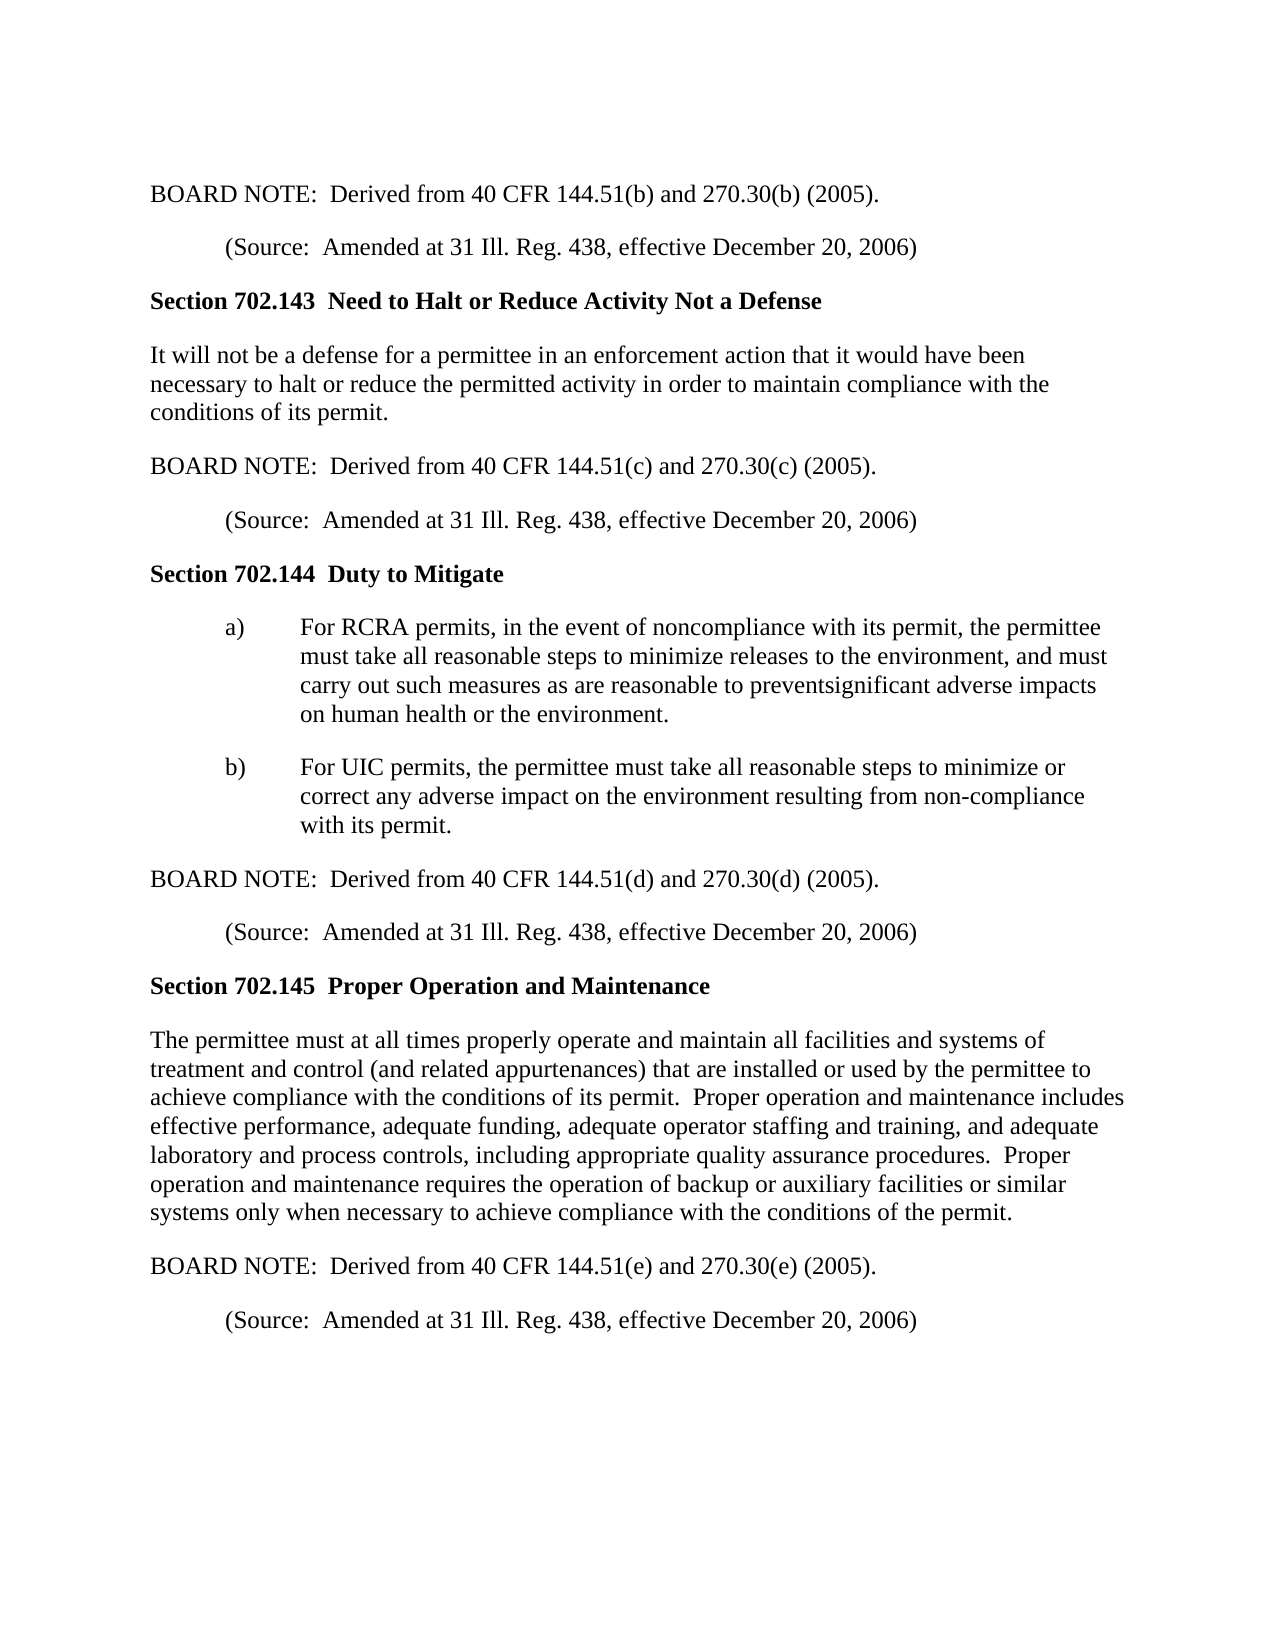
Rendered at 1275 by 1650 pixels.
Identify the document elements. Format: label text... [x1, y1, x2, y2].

text Section 702.143 Need to Halt or Reduce Activity Not a Defense [150, 286, 1125, 315]
text The permittee must at all times properly operate and maintain all facilities and systems of treatment and control (and related appurtenances) that are installed or used by the permittee to achieve compliance with the conditions of its permit. Proper operation and maintenance includes effective performance, adequate funding, adequate operator staffing and training, and adequate laboratory and process controls, including appropriate quality assurance procedures. Proper operation and maintenance requires the operation of backup or auxiliary facilities or similar systems only when necessary to achieve compliance with the conditions of the permit. [150, 1025, 1125, 1226]
text b) For UIC permits, the permittee must take all reasonable steps to minimize or correct any adverse impact on the environment resulting from non-compliance with its permit. [225, 752, 1125, 839]
text (Source: Amended at 31 Ill. Reg. 438, effective December 20, 2006) [225, 232, 1125, 261]
text (Source: Amended at 31 Ill. Reg. 438, effective December 20, 2006) [225, 917, 1125, 946]
text It will not be a defense for a permittee in an enforcement action that it would have been necessary to halt or reduce the permitted activity in order to maintain compliance with the conditions of its permit. [150, 340, 1125, 426]
text Section 702.144 Duty to Mitigate [150, 559, 1125, 587]
text BOARD NOTE: Derived from 40 CFR 144.51(b) and 270.30(b) (2005). [150, 179, 1125, 207]
text BOARD NOTE: Derived from 40 CFR 144.51(d) and 270.30(d) (2005). [150, 864, 1125, 892]
text a) For RCRA permits, in the event of noncompliance with its permit, the permittee must take all reasonable steps to minimize releases to the environment, and must carry out such measures as are reasonable to preventsignificant adverse impacts on human health or the environment. [225, 612, 1125, 727]
text BOARD NOTE: Derived from 40 CFR 144.51(c) and 270.30(c) (2005). [150, 451, 1125, 480]
text Section 702.145 Proper Operation and Maintenance [150, 971, 1125, 1000]
text (Source: Amended at 31 Ill. Reg. 438, effective December 20, 2006) [225, 1305, 1125, 1334]
text BOARD NOTE: Derived from 40 CFR 144.51(e) and 270.30(e) (2005). [150, 1251, 1125, 1280]
text (Source: Amended at 31 Ill. Reg. 438, effective December 20, 2006) [225, 505, 1125, 534]
